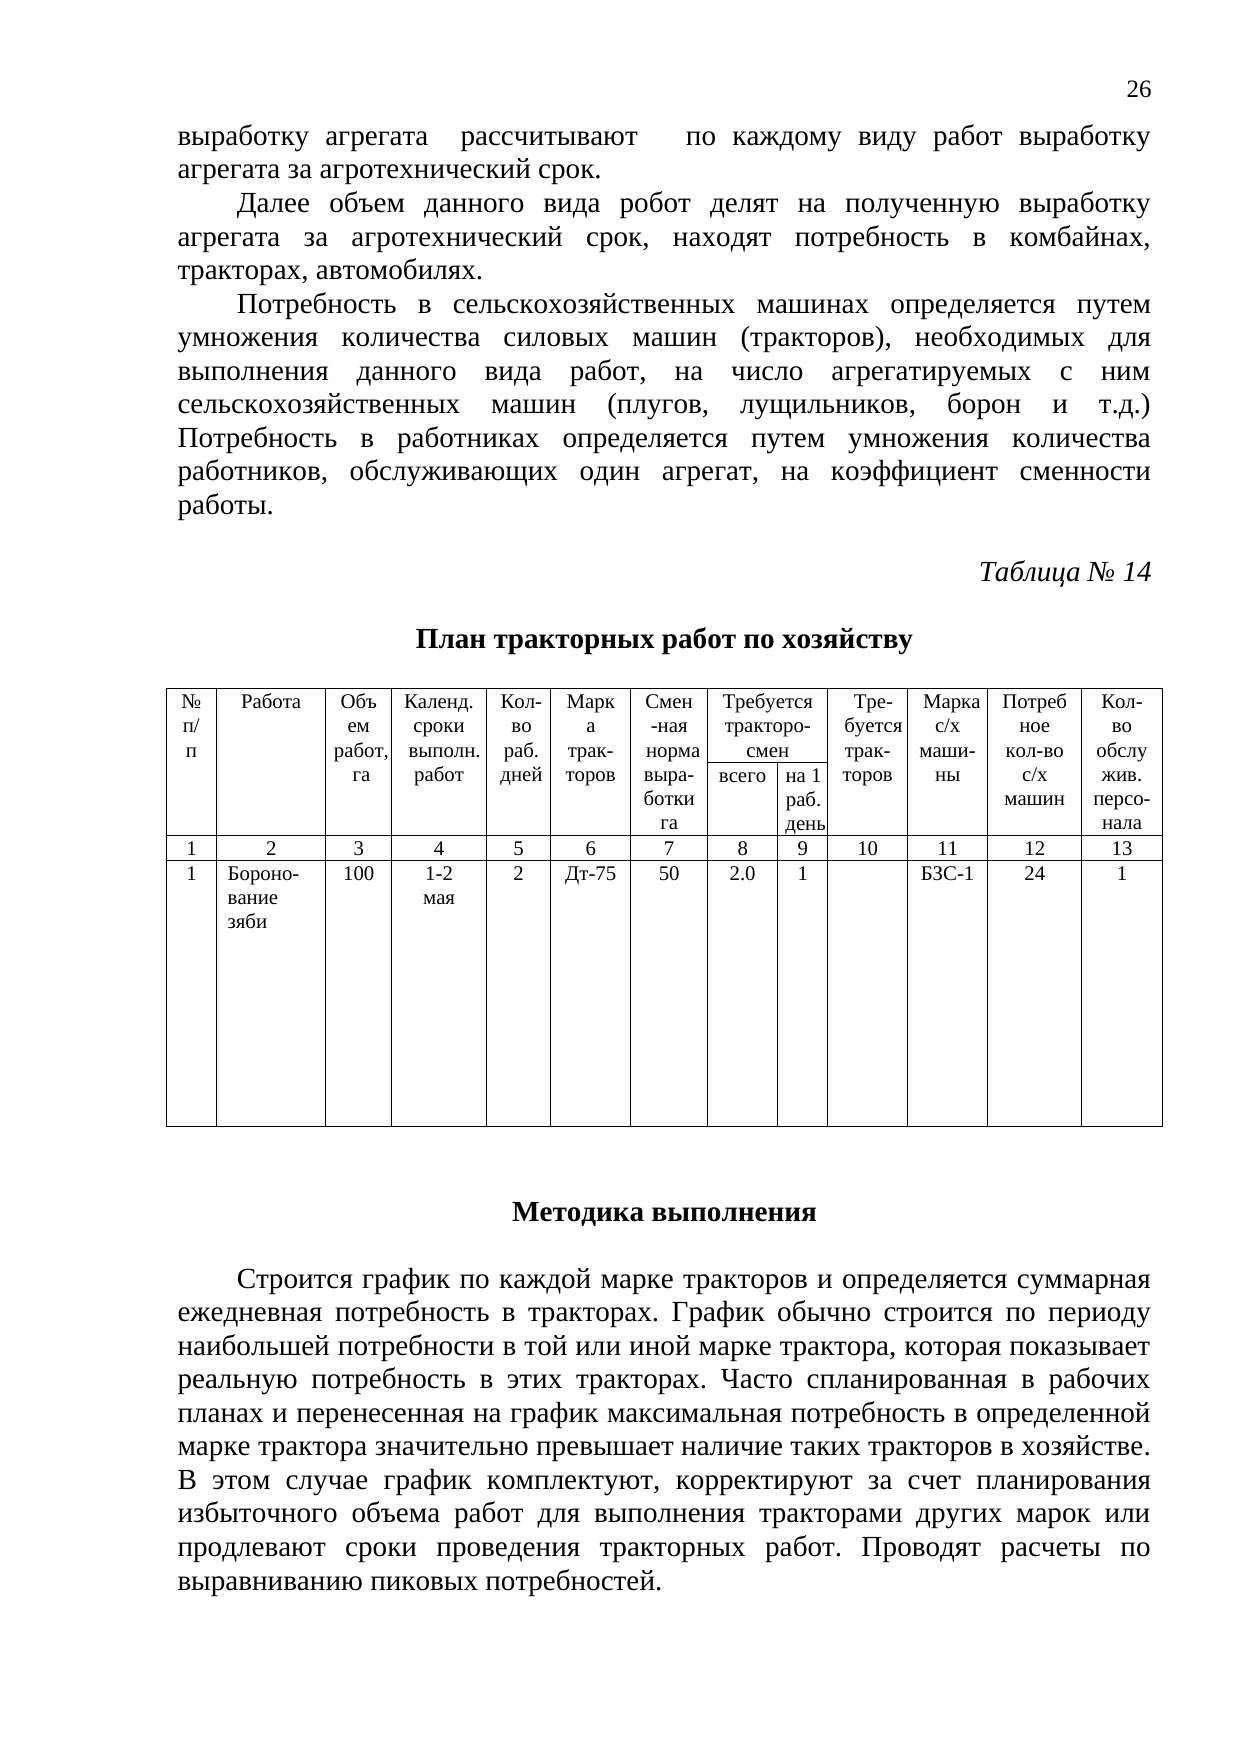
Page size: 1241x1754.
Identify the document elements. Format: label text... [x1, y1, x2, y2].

table_cell 9 [778, 836, 827, 860]
table_cell БЗС-1 [908, 861, 987, 1126]
text Таблица № 14 [177, 554, 1152, 588]
table_header Работа [217, 689, 325, 835]
table_cell 1-2 мая [392, 861, 486, 1126]
table_cell 100 [326, 861, 391, 1126]
table_cell 5 [487, 836, 550, 860]
table_cell 1 [167, 836, 216, 860]
table_cell 1 [778, 861, 827, 1126]
table_header Календ. сроки выполн. работ [392, 689, 486, 835]
table_cell 1 [167, 861, 216, 1126]
table_header Требуется тракторо-смен [708, 689, 827, 762]
table_header Смен-ная норма выра- ботки га [631, 689, 707, 835]
text Потребность в сельскохозяйственных машинах определяется путем умножения количества силовых машин (тракторов), необходимых для выполнения данного вида работ, на число агрегатируемых с ним сельскохозяйственных машин (плугов, лущильников, борон и т.д.) Потребность в работниках определяется путем умножения количества работников, обслуживающих один агрегат, на коэффициент сменности работы. [177, 286, 1152, 521]
table_cell 24 [988, 861, 1081, 1126]
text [177, 118, 1152, 185]
table_cell на 1 раб. день [778, 763, 827, 835]
table_header Кол-во обслу жив. персо- нала [1082, 689, 1162, 835]
table_cell 10 [828, 836, 907, 860]
table_cell 50 [631, 861, 707, 1126]
table_header Марка трак-торов [551, 689, 630, 835]
table_cell 2 [217, 836, 325, 860]
table_cell [828, 861, 907, 1126]
table_cell 2.0 [708, 861, 777, 1126]
table_cell 12 [988, 836, 1081, 860]
table_cell Дт-75 [551, 861, 630, 1126]
table_cell 1 [1082, 861, 1162, 1126]
text Методика выполнения [177, 1194, 1152, 1227]
table_header № п/п [167, 689, 216, 835]
table_cell 13 [1082, 836, 1162, 860]
table_cell 8 [708, 836, 777, 860]
text План тракторных работ по хозяйству [177, 621, 1152, 655]
table_header Потребное кол-во с/х машин [988, 689, 1081, 835]
table_cell 6 [551, 836, 630, 860]
table_cell 4 [392, 836, 486, 860]
text Строится график по каждой марке тракторов и определяется суммарная ежедневная потребность в тракторах. График обычно строится по периоду наибольшей потребности в той или иной марке трактора, которая показывает реальную потребность в этих тракторах. Часто спланированная в рабочих планах и перенесенная на график максимальная потребность в определенной марке трактора значительно превышает наличие таких тракторов в хозяйстве. В этом случае график комплектуют, корректируют за счет планирования избыточного объема работ для выполнения тракторами других марок или продлевают сроки проведения тракторных работ. Проводят расчеты по выравниванию пиковых потребностей. [177, 1261, 1152, 1596]
table_cell 2 [487, 861, 550, 1126]
table_cell 7 [631, 836, 707, 860]
table_cell Бороно- вание зяби [217, 861, 325, 1126]
table_header Марка с/х маши-ны [908, 689, 987, 835]
table_cell 11 [908, 836, 987, 860]
table_header Объем работ, га [326, 689, 391, 835]
table_header Тре-буется трак-торов [828, 689, 907, 835]
text Далее объем данного вида робот делят на полученную выработку агрегата за агротехнический срок, находят потребность в комбайнах, тракторах, автомобилях. [177, 185, 1152, 286]
table_header Кол-во раб. дней [487, 689, 550, 835]
table_cell 3 [326, 836, 391, 860]
table_cell всего [708, 763, 777, 835]
